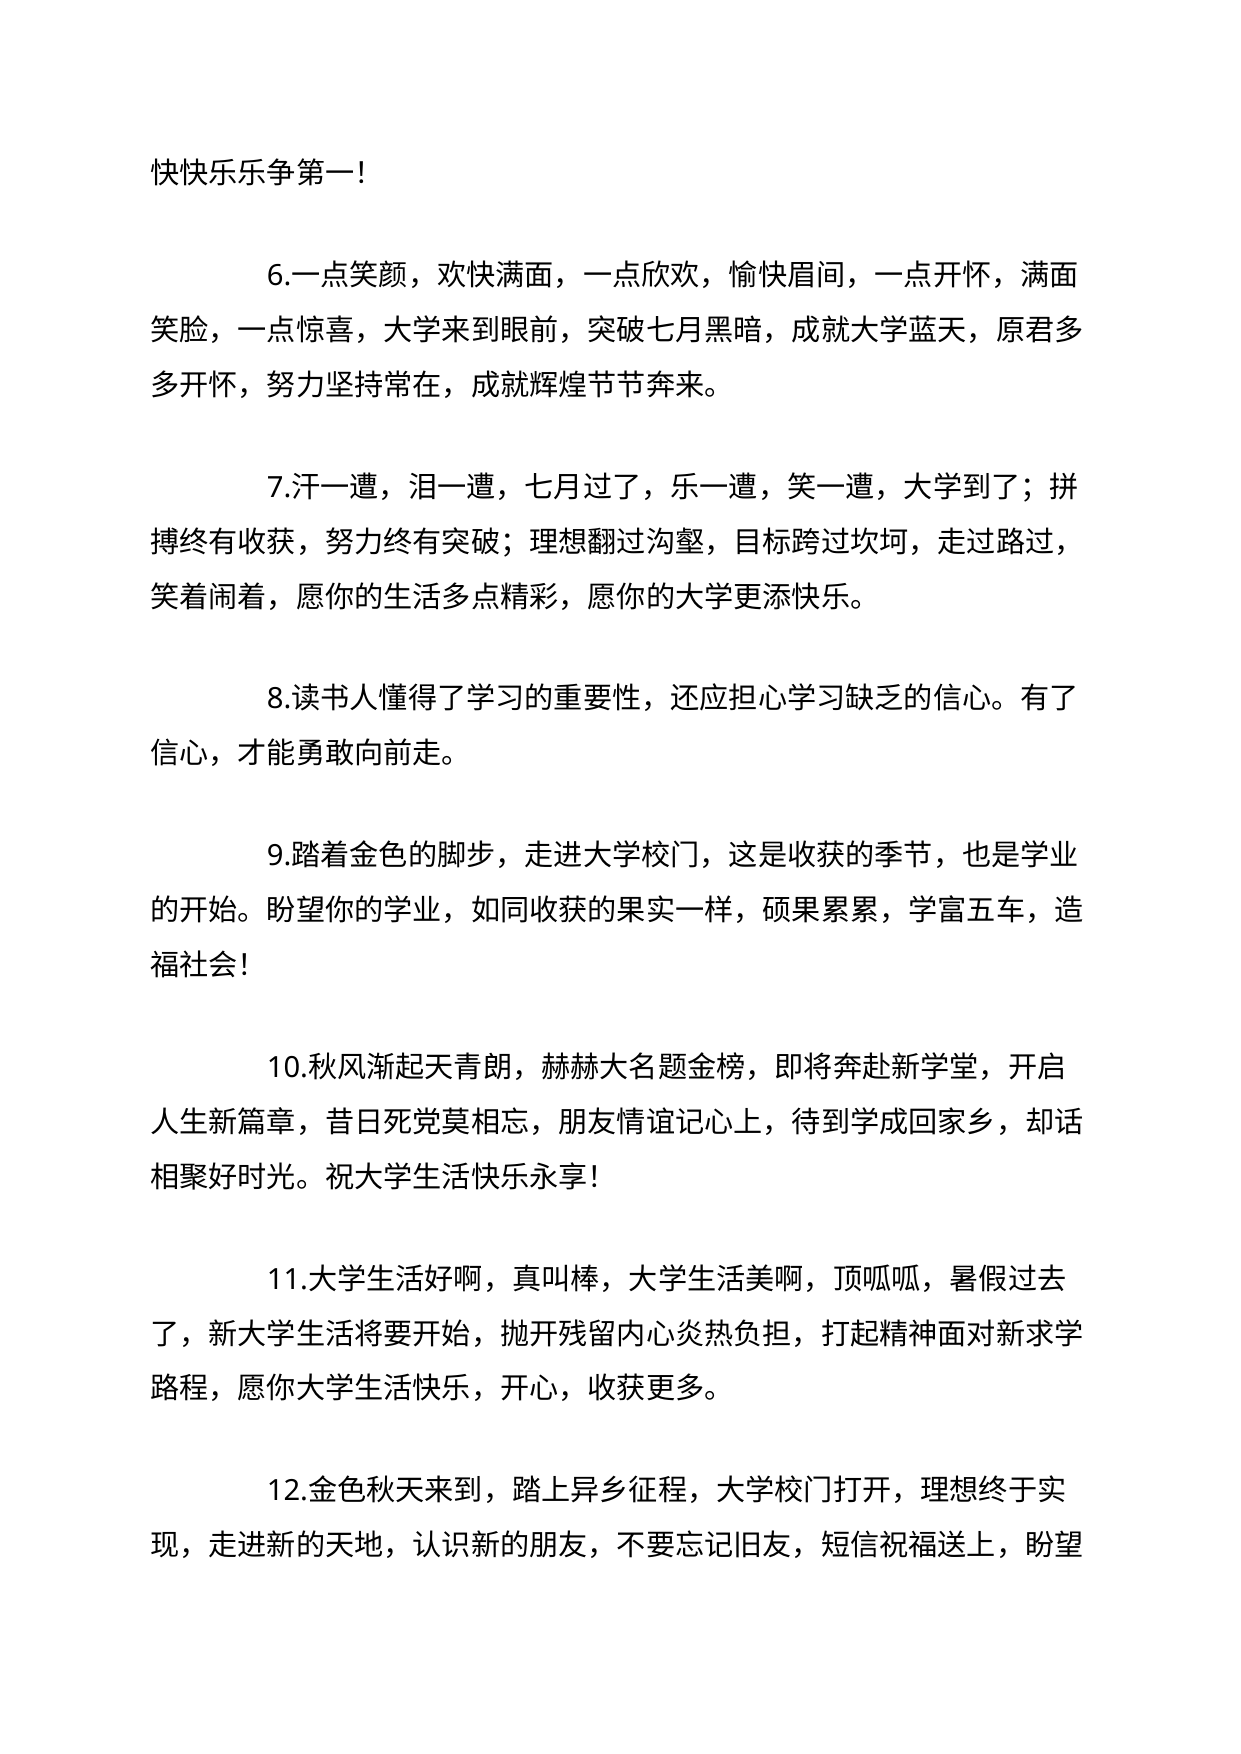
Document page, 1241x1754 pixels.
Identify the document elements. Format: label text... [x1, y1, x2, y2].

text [150, 1467, 1090, 1564]
text 9.踏着金色的脚步，走进大学校门，这是收获的季节，也是学业的开始。盼望你的学业，如同收获的果实一样，硕果累累，学富五车，造福社会！ [150, 832, 1090, 984]
text 7.汗一遭，泪一遭，七月过了，乐一遭，笑一遭，大学到了；拼搏终有收获，努力终有突破；理想翻过沟壑，目标跨过坎坷，走过路过，笑着闹着，愿你的生活多点精彩，愿你的大学更添快乐。 [150, 463, 1090, 616]
text 10.秋风渐起天青朗，赫赫大名题金榜，即将奔赴新学堂，开启人生新篇章，昔日死党莫相忘，朋友情谊记心上，待到学成回家乡，却话相聚好时光。祝大学生活快乐永享！ [150, 1043, 1090, 1196]
text 6.一点笑颜，欢快满面，一点欣欢，愉快眉间，一点开怀，满面笑脸，一点惊喜，大学来到眼前，突破七月黑暗，成就大学蓝天，原君多多开怀，努力坚持常在，成就辉煌节节奔来。 [150, 252, 1090, 404]
text 11.大学生活好啊，真叫棒，大学生活美啊，顶呱呱，暑假过去了，新大学生活将要开始，抛开残留内心炎热负担，打起精神面对新求学路程，愿你大学生活快乐，开心，收获更多。 [150, 1255, 1090, 1407]
text 8.读书人懂得了学习的重要性，还应担心学习缺乏的信心。有了信心，才能勇敢向前走。 [150, 675, 1090, 772]
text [150, 150, 1090, 192]
